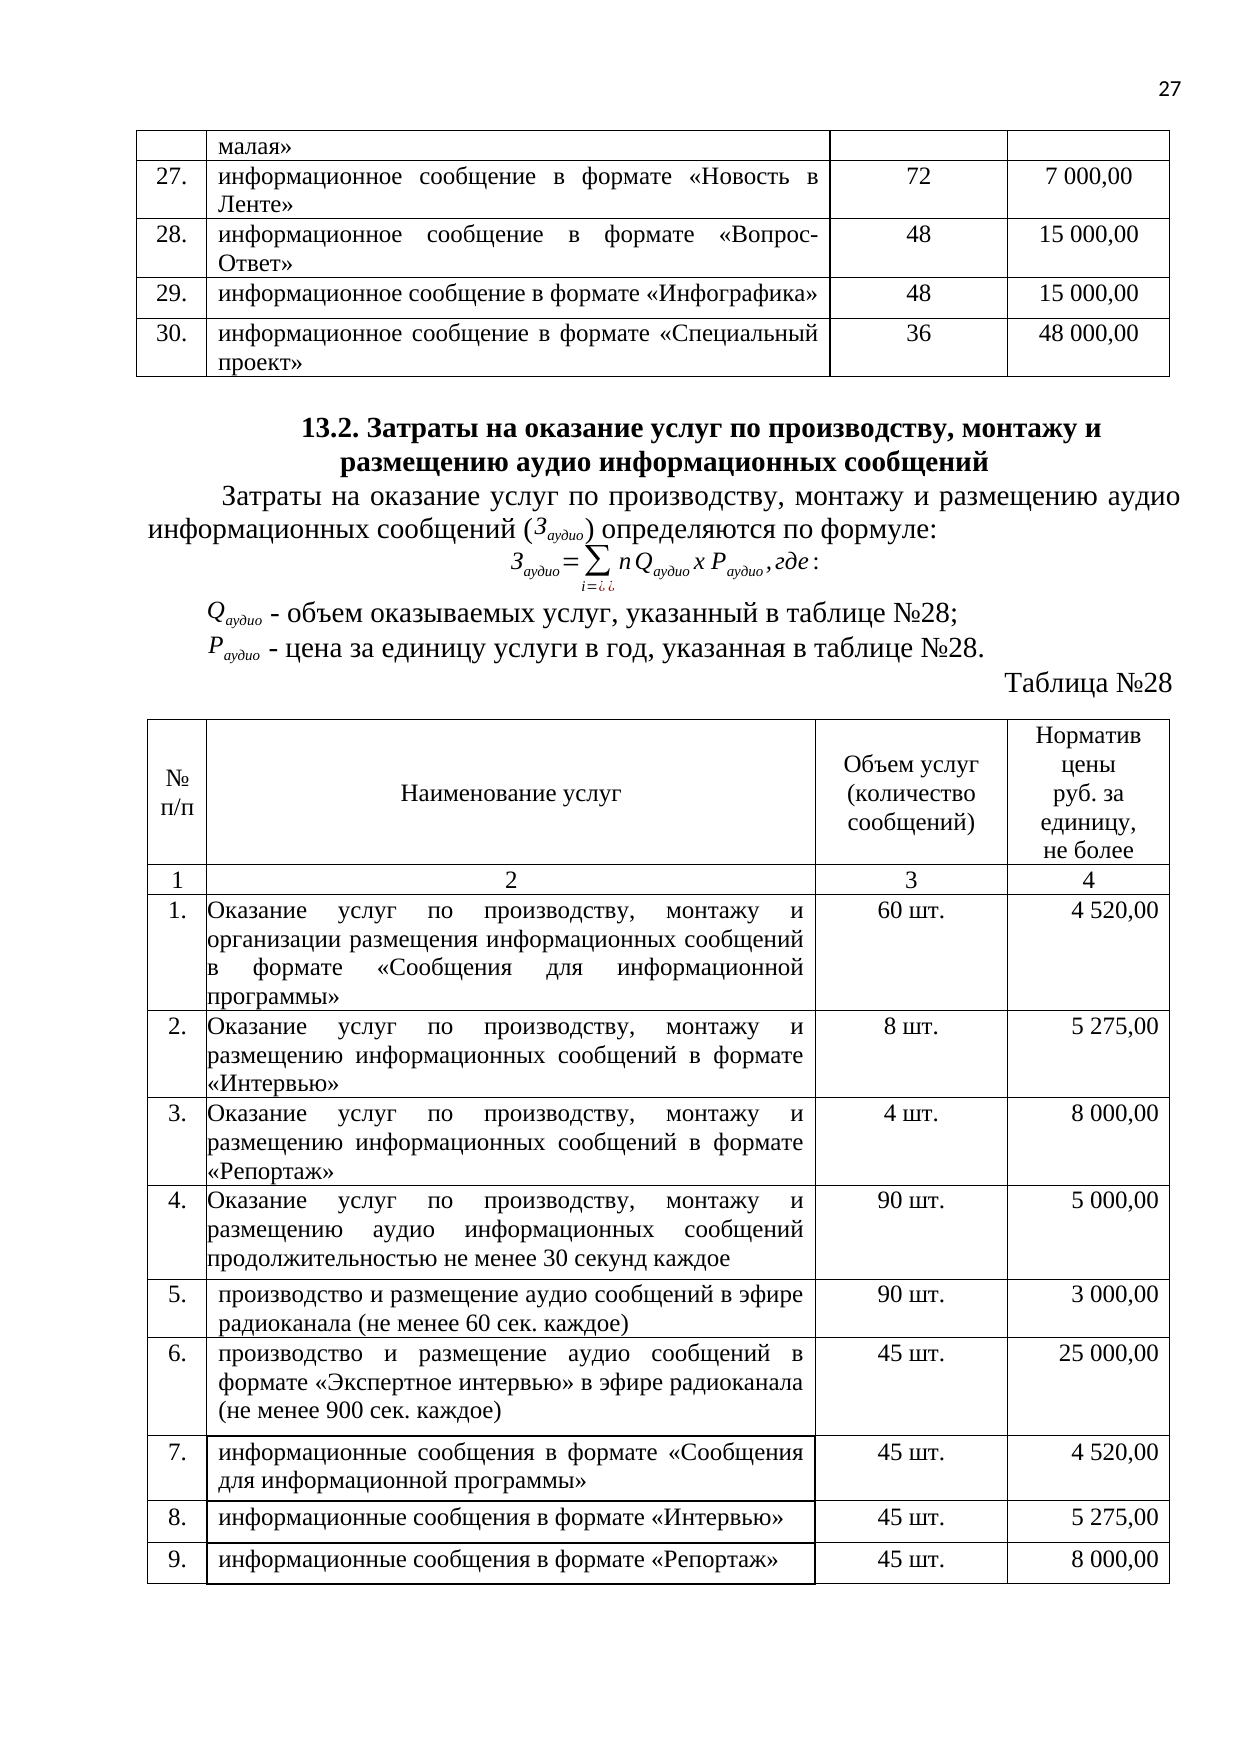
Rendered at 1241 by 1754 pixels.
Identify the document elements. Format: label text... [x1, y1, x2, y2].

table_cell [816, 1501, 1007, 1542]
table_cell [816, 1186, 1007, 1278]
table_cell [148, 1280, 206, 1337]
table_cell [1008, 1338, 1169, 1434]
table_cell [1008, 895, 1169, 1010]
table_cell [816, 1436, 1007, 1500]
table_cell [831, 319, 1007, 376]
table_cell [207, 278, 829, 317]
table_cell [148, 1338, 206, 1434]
text Таблица №28 [148, 665, 1181, 698]
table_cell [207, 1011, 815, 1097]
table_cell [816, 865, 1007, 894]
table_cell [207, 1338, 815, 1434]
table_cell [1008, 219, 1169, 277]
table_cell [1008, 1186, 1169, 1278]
text - объем оказываемых услуг, указанный в таблице №28; [148, 596, 1181, 630]
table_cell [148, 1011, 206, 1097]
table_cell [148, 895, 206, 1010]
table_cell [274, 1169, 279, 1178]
text Затраты на оказание услуг по производству, монтажу и размещению аудио информационных сообщений () определяются по формуле: [148, 478, 1181, 545]
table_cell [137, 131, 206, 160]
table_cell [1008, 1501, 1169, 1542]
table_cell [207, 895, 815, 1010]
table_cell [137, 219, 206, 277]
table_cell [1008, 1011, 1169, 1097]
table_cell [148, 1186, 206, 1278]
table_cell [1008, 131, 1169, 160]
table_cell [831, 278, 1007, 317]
text 13.2. Затраты на оказание услуг по производству, монтажу и размещению аудио информационных сообщений [148, 411, 1181, 478]
text - цена за единицу услуги в год, указанная в таблице №28. [148, 630, 1181, 665]
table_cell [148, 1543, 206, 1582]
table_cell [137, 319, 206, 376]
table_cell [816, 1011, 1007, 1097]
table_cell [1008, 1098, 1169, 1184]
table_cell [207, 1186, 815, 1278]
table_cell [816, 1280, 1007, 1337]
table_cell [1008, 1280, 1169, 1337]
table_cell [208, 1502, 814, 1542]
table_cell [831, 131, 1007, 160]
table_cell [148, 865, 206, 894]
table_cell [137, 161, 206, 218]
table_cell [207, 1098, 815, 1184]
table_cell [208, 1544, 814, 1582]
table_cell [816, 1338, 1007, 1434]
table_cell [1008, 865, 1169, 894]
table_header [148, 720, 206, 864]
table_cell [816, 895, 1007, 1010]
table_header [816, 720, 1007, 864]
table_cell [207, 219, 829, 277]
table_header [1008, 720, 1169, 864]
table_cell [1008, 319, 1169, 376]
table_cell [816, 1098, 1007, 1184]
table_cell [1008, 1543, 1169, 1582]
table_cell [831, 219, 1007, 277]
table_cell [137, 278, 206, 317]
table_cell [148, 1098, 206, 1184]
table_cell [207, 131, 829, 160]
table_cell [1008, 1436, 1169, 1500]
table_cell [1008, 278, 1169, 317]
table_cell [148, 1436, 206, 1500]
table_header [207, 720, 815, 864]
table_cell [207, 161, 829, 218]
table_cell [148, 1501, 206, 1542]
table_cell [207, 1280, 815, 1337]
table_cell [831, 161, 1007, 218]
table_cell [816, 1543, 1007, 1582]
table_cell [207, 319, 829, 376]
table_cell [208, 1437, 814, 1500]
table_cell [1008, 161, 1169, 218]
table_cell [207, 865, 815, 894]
